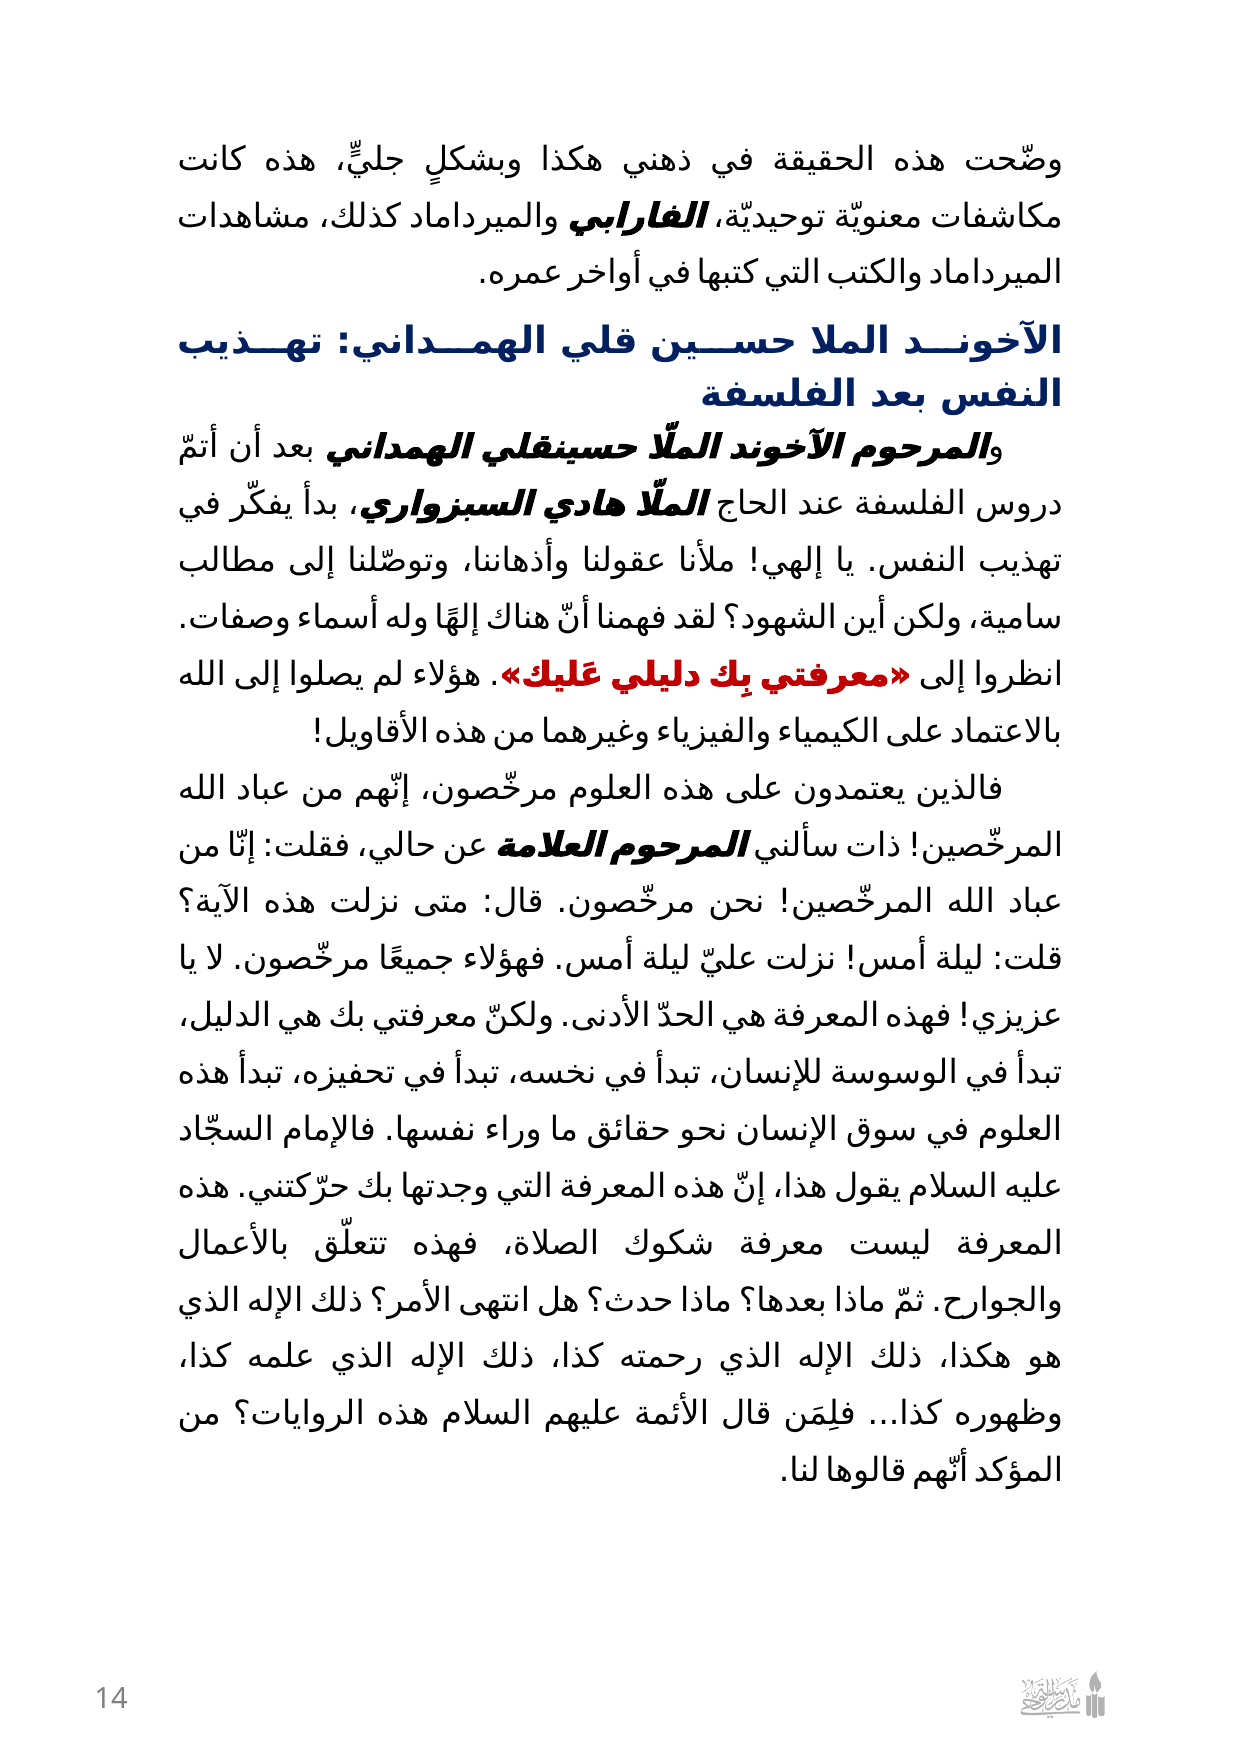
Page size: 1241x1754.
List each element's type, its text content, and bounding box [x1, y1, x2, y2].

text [177, 136, 1063, 306]
picture [1020, 1671, 1105, 1718]
text فالذين يعتمدون على هذه العلوم مرخّصون، إنّهم من عباد الله المرخّصين! ذات سألني المرحوم العلامة عن حالي، فقلت: إنّا من عباد الله المرخّصين! نحن مرخّصون. قال: متى نزلت هذه الآية؟ قلت: ليلة أمس! نزلت عليّ ليلة أمس. فهؤلاء جميعًا مرخّصون. لا يا عزيزي! فهذه المعرفة هي الحدّ الأدنى. ولكنّ معرفتي بك هي الدليل، تبدأ في الوسوسة للإنسان، تبدأ في نخسه، تبدأ في تحفيزه، تبدأ هذه العلوم في سوق الإنسان نحو حقائق ما وراء نفسها. فالإمام السجّاد عليه السلام يقول هذا، إنّ هذه المعرفة التي وجدتها بك حرّكتني. هذه المعرفة ليست معرفة شكوك الصلاة، فهذه تتعلّق بالأعمال والجوارح. ثمّ ماذا بعدها؟ ماذا حدث؟ هل انتهى الأمر؟ ذلك الإله الذي هو هكذا، ذلك الإله الذي رحمته كذا، ذلك الإله الذي علمه كذا، وظهوره كذا... فلِمَن قال الأئمة عليهم السلام هذه الروايات؟ من المؤكد أنّهم قالوها لنا. [177, 765, 1063, 1504]
text والمرحوم الآخوند الملّا حسينقلي الهمداني بعد أن أتمّ دروس الفلسفة عند الحاج الملّا هادي السبزواري، بدأ يفكّر في تهذيب النفس. يا إلهي! ملأنا عقولنا وأذهاننا، وتوصّلنا إلى مطالب سامية، ولكن أين الشهود؟ لقد فهمنا أنّ هناك إلهًا وله أسماء وصفات. انظروا إلى «معرفتي بِك دليلي عَليك». هؤلاء لم يصلوا إلى الله بالاعتماد على الكيمياء والفيزياء وغيرهما من هذه الأقاويل! [177, 423, 1063, 765]
title الآخوند الملا حسين قلي الهمداني: تهذيب النفس بعد الفلسفة [177, 319, 1063, 415]
